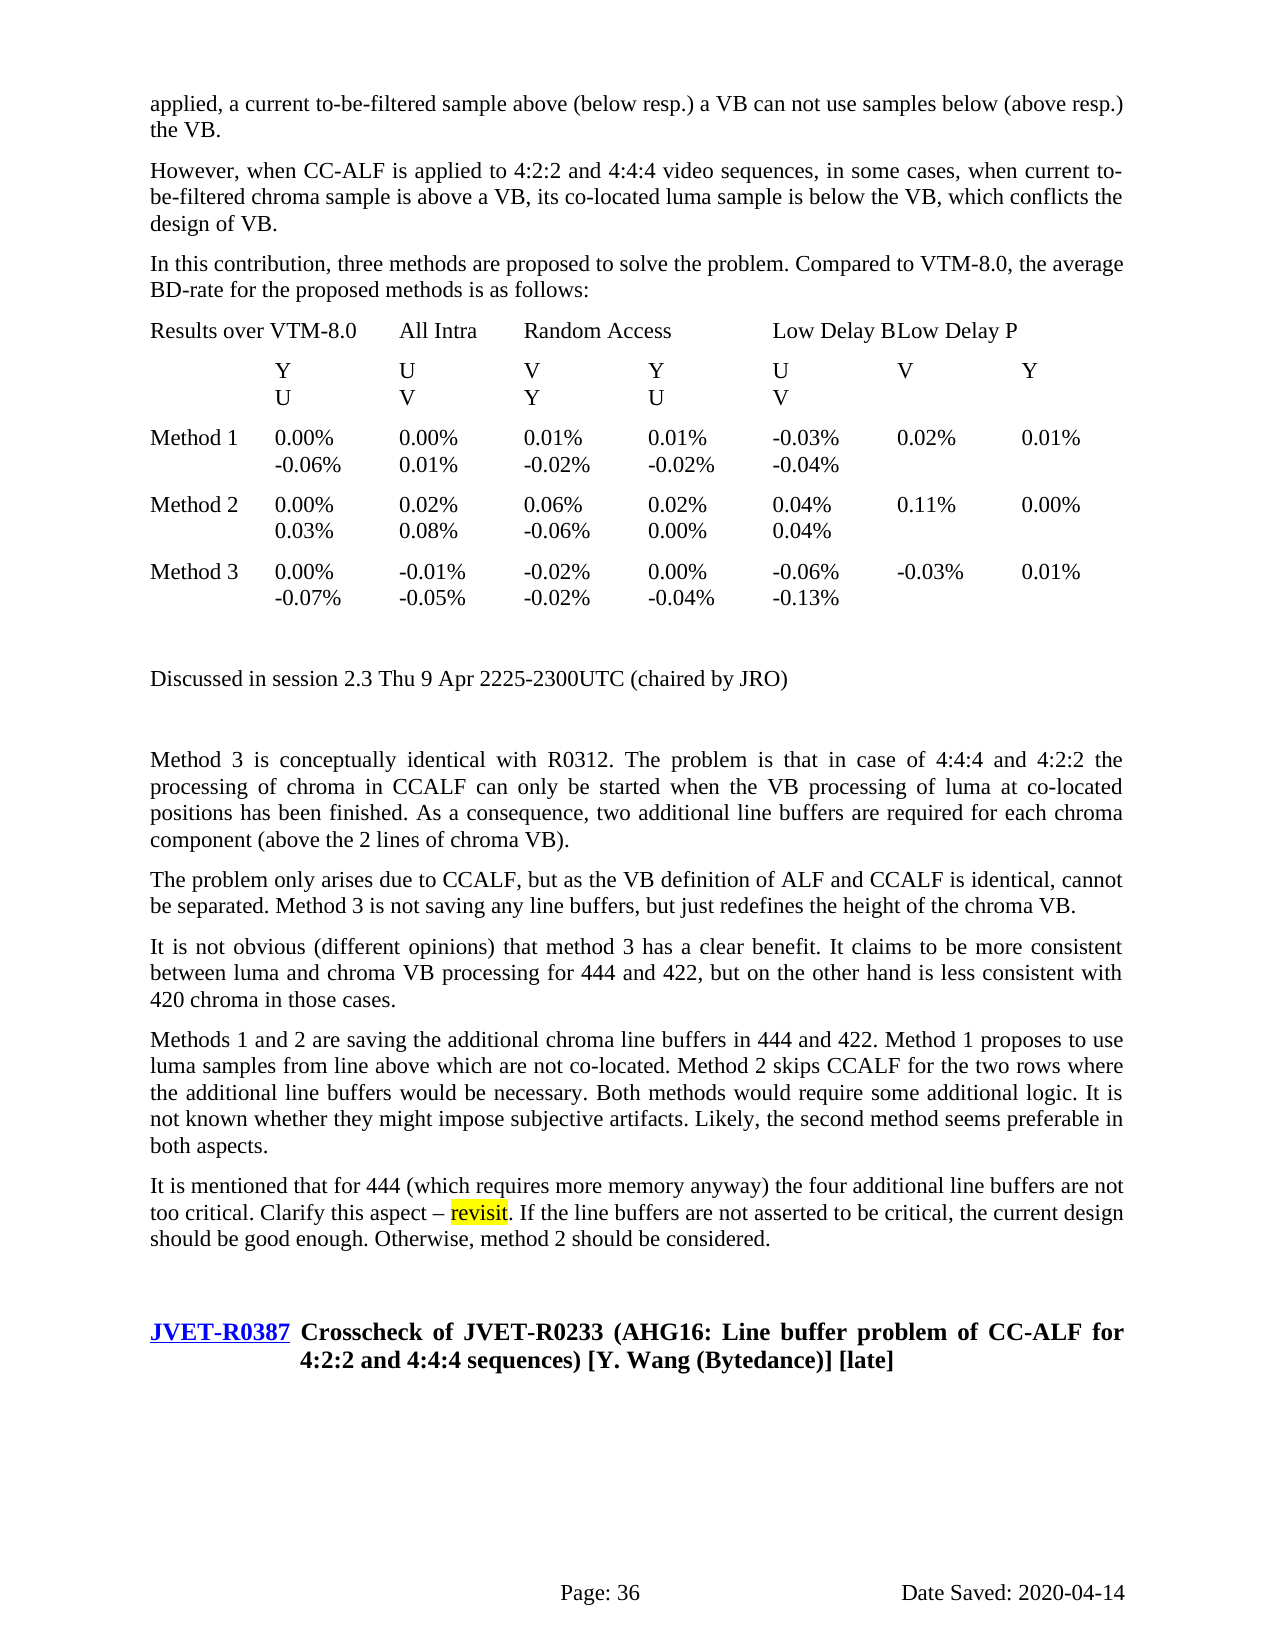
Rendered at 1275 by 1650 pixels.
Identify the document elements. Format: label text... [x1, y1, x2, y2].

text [150, 90, 1125, 143]
text It is not obvious (different opinions) that method 3 has a clear benefit. It claims to be more consistent between luma and chroma VB processing for 444 and 422, but on the other hand is less consistent with 420 chroma in those cases. [150, 933, 1125, 1012]
subtitle JVET-R0387 Crosscheck of JVET-R0233 (AHG16: Line buffer problem of CC-ALF for 4:2:2 and 4:4:4 sequences) [Y. Wang (Bytedance)] [late] [150, 1317, 1125, 1374]
text Method 3 is conceptually identical with R0312. The problem is that in case of 4:4:4 and 4:2:2 the processing of chroma in CCALF can only be started when the VB processing of luma at co-located positions has been finished. As a consequence, two additional line buffers are required for each chroma component (above the 2 lines of chroma VB). [150, 747, 1125, 852]
text Results over VTM-8.0 All Intra Random Access Low Delay B Low Delay P [150, 317, 1125, 343]
text Methods 1 and 2 are saving the additional chroma line buffers in 444 and 422. Method 1 proposes to use luma samples from line above which are not co-located. Method 2 skips CCALF for the two rows where the additional line buffers would be necessary. Both methods would require some additional logic. It is not known whether they might impose subjective artifacts. Likely, the second method seems preferable in both aspects. [150, 1026, 1125, 1158]
text Discussed in session 2.3 Thu 9 Apr 2225-2300UTC (chaired by JRO) [150, 666, 1125, 692]
text Method 3 0.00% -0.01% -0.02% 0.00% -0.06% -0.03% 0.01% -0.07% -0.05% -0.02% -0.04% -0.13% [150, 558, 1125, 611]
text Method 2 0.00% 0.02% 0.06% 0.02% 0.04% 0.11% 0.00% 0.03% 0.08% -0.06% 0.00% 0.04% [150, 491, 1125, 544]
text It is mentioned that for 444 (which requires more memory anyway) the four additional line buffers are not too critical. Clarify this aspect – revisit. If the line buffers are not asserted to be critical, the current design should be good enough. Otherwise, method 2 should be considered. [150, 1172, 1125, 1251]
text However, when CC-ALF is applied to 4:2:2 and 4:4:4 video sequences, in some cases, when current to-be-filtered chroma sample is above a VB, its co-located luma sample is below the VB, which conflicts the design of VB. [150, 157, 1125, 236]
text The problem only arises due to CCALF, but as the VB definition of ALF and CCALF is identical, cannot be separated. Method 3 is not saving any line buffers, but just redefines the height of the chroma VB. [150, 866, 1125, 919]
text In this contribution, three methods are proposed to solve the problem. Compared to VTM-8.0, the average BD-rate for the proposed methods is as follows: [150, 250, 1125, 303]
text Method 1 0.00% 0.00% 0.01% 0.01% -0.03% 0.02% 0.01% -0.06% 0.01% -0.02% -0.02% -0.04% [150, 424, 1125, 477]
text Y U V Y U V Y U V Y U V [150, 357, 1125, 410]
